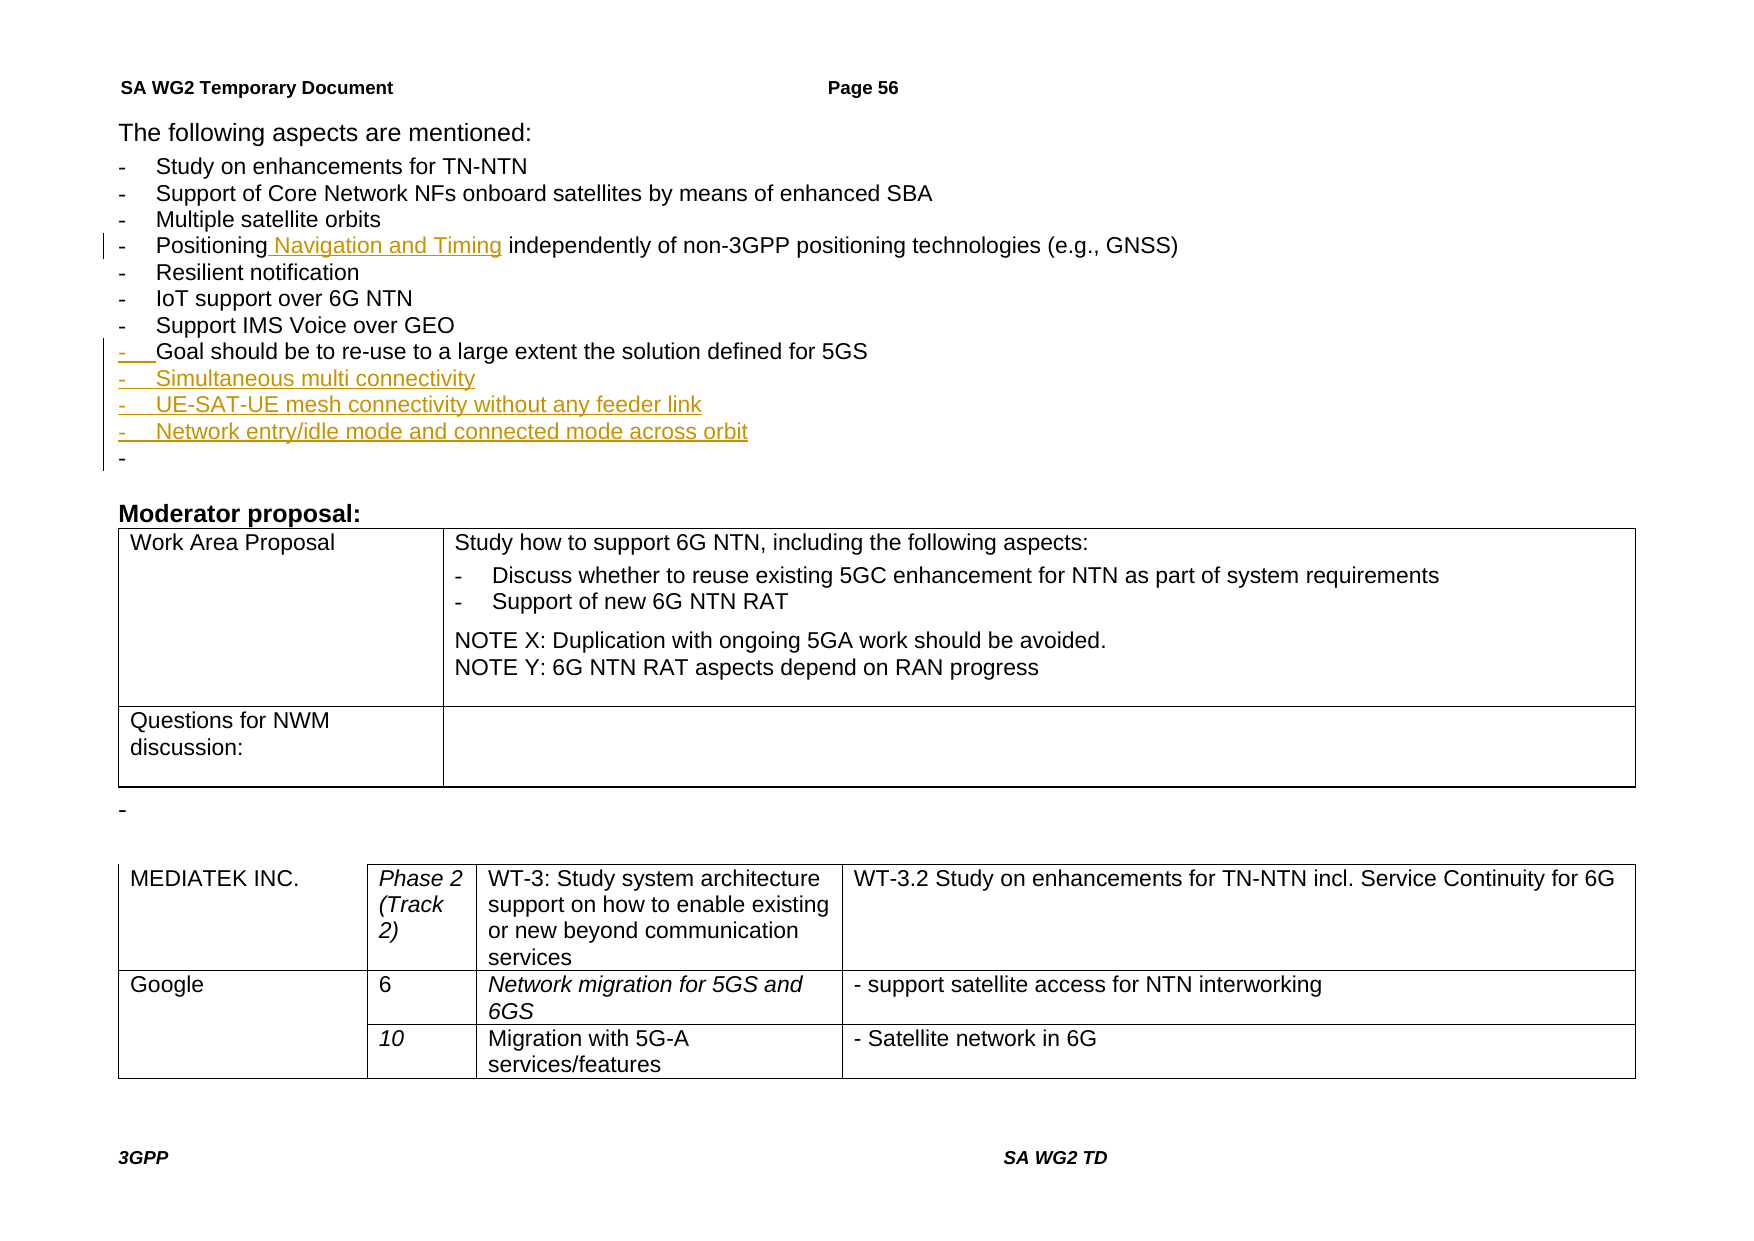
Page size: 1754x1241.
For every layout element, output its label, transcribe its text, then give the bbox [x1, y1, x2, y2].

table_header Study how to support 6G NTN, including the following aspects: Discuss whether to reuse existing 5GC enhancement for NTN as part of system requirements Support of new 6G NTN RAT NOTE X: Duplication with ongoing 5GA work should be avoided. NOTE Y: 6G NTN RAT aspects depend on RAN progress [444, 529, 1635, 706]
text Moderator proposal: [118, 499, 1636, 528]
table_cell - support satellite access for NTN interworking [843, 971, 1635, 1024]
table_cell Network migration for 5GS and 6GS [477, 971, 842, 1024]
table_cell [444, 707, 1635, 786]
table_cell 10 [368, 1025, 476, 1078]
table_cell 6 [368, 971, 476, 1024]
list Resilient notification [118, 259, 1636, 285]
table_cell Migration with 5G-A services/features [477, 1025, 842, 1078]
list Support IMS Voice over GEO [118, 312, 1636, 338]
table_header MEDIATEK INC. [119, 864, 367, 970]
table_cell Questions for NWM discussion: [119, 707, 443, 786]
list Support of Core Network NFs onboard satellites by means of enhanced SBA [118, 179, 1636, 206]
list Multiple satellite orbits [118, 206, 1636, 232]
table_cell Google [119, 971, 367, 1078]
table_header WT-3.2 Study on enhancements for TN-NTN incl. Service Continuity for 6G [843, 865, 1635, 970]
table_cell - Satellite network in 6G [843, 1025, 1635, 1078]
text The following aspects are mentioned: [118, 118, 1636, 147]
list IoT support over 6G NTN [118, 285, 1636, 312]
table_header Phase 2 (Track 2) [368, 865, 476, 970]
list Study on enhancements for TN-NTN [118, 153, 1636, 179]
list Goal should be to re-use to a large extent the solution defined for 5GS [118, 338, 1636, 365]
table_header Work Area Proposal [119, 529, 443, 706]
list Positioning independently of non-3GPP positioning technologies (e.g., GNSS) [118, 232, 1636, 259]
table_header WT-3: Study system architecture support on how to enable existing or new beyond communication services [477, 865, 842, 970]
